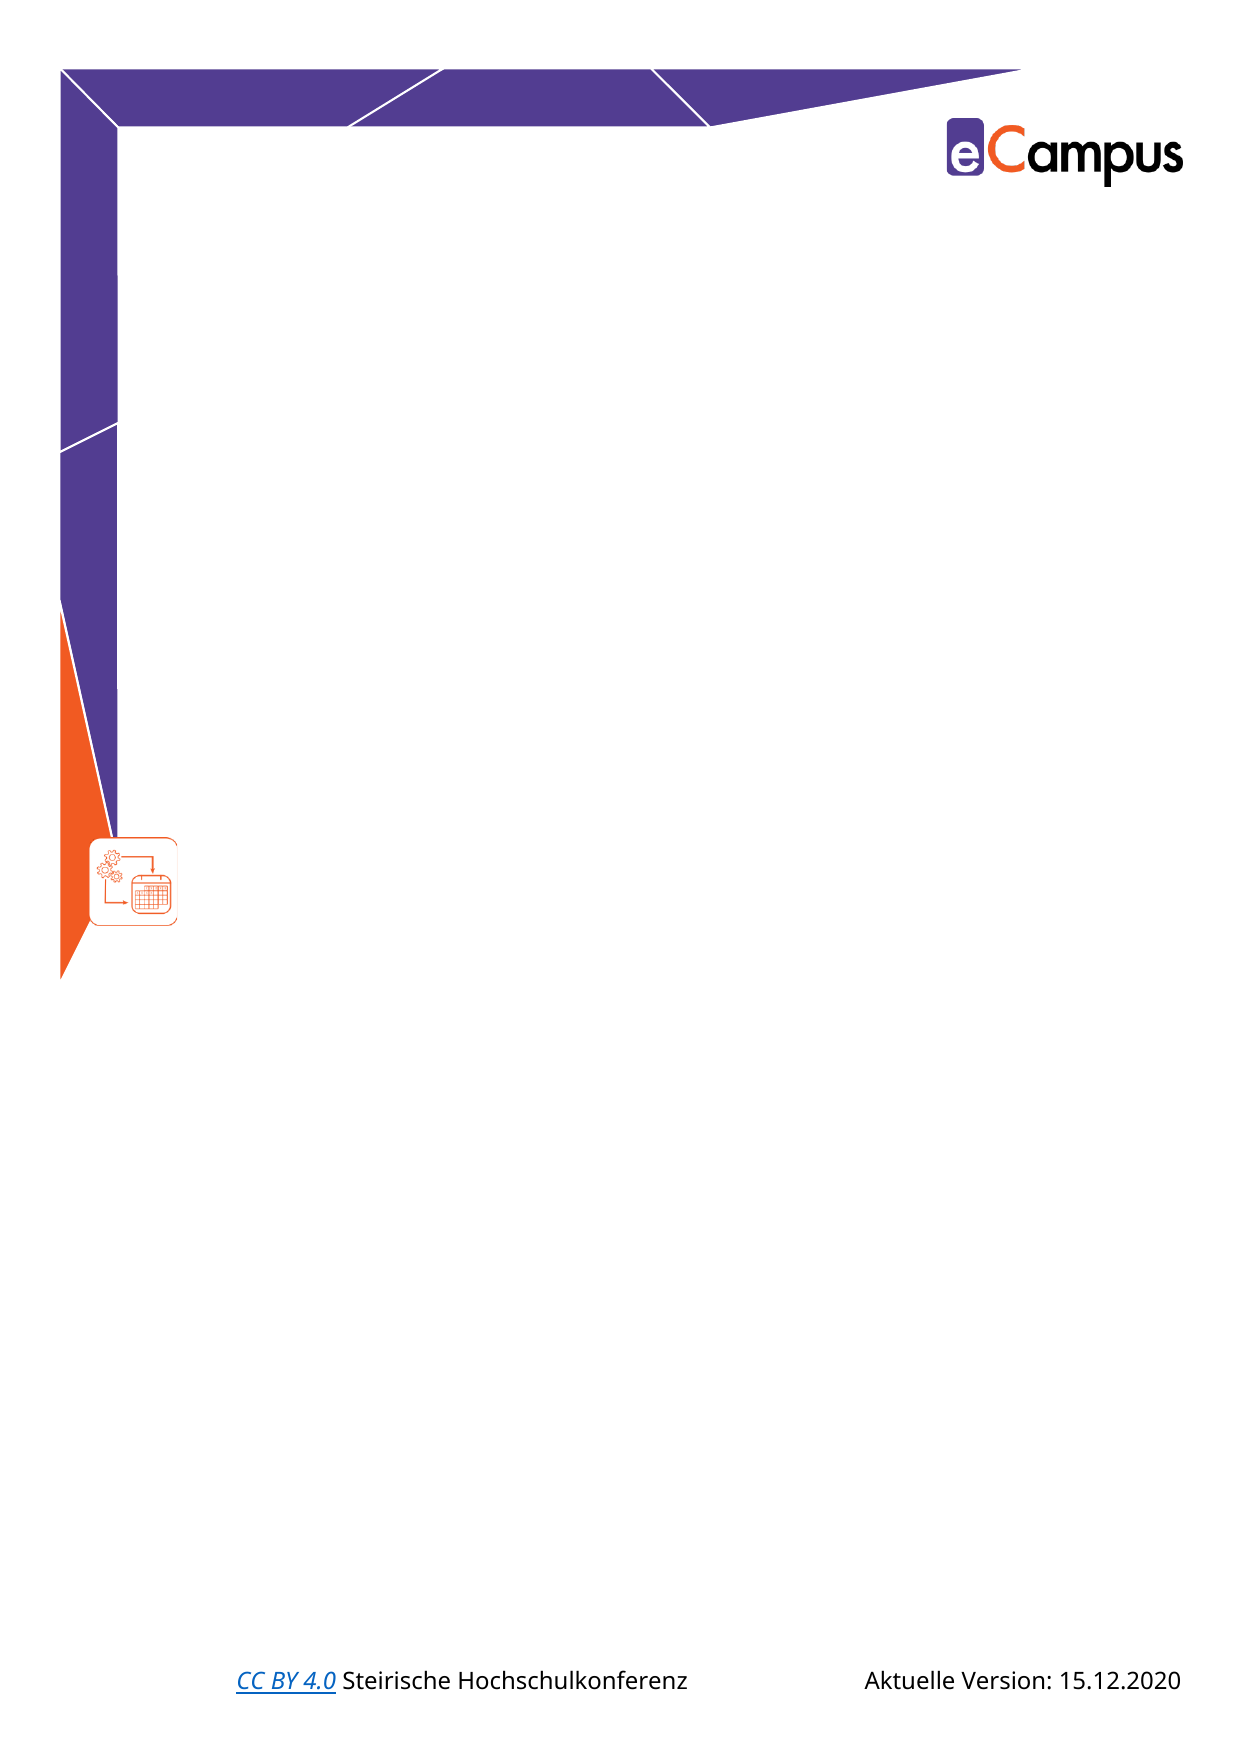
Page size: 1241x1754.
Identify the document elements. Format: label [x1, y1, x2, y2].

picture [88, 837, 178, 926]
picture [946, 118, 1183, 187]
